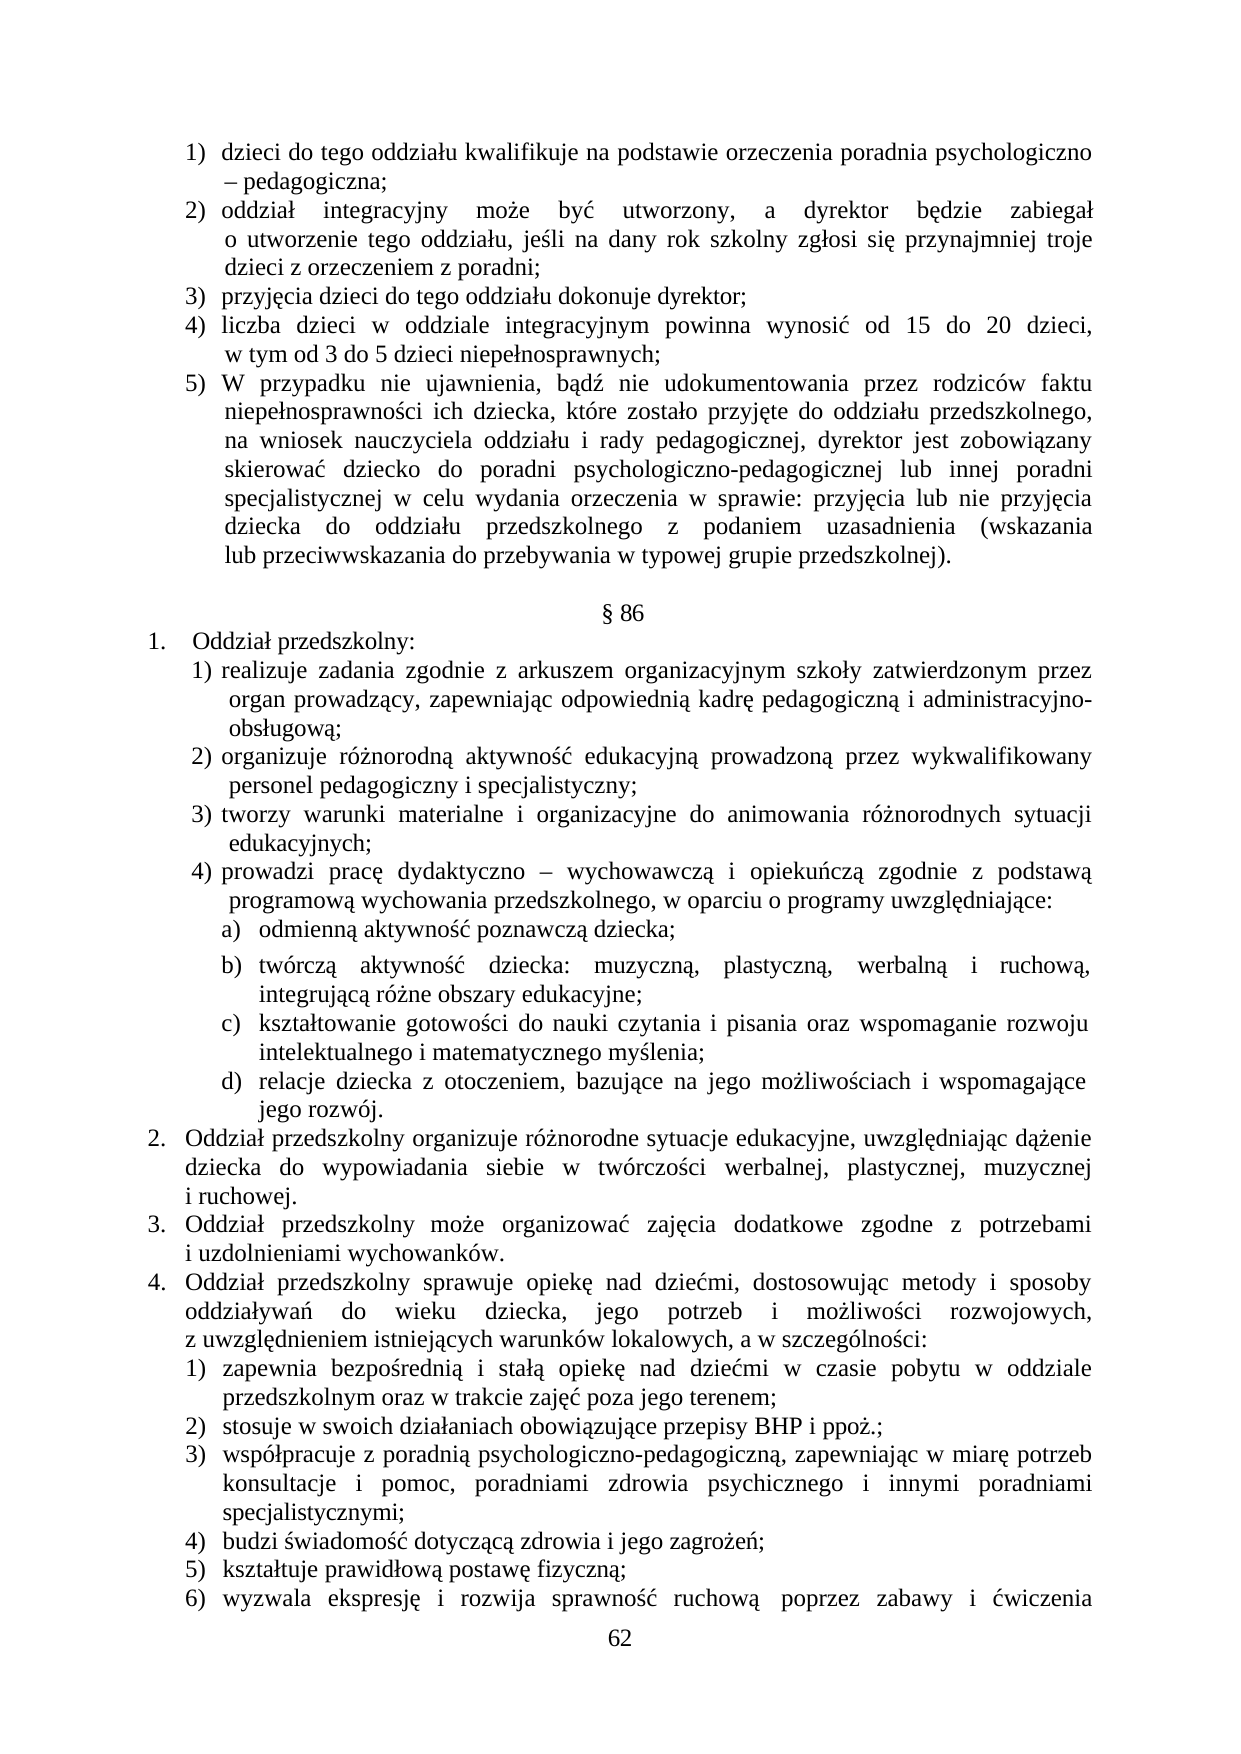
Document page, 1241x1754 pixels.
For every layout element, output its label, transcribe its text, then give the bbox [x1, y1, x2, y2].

list oddział integracyjny może być utworzony, a dyrektor będzie zabiegał o utworzenie tego oddziału, jeśli na dany rok szkolny zgłosi się przynajmniej troje dzieci z orzeczeniem z poradni; [185, 195, 1093, 281]
list twórczą aktywność dziecka: muzyczną, plastyczną, werbalną i ruchową, integrującą różne obszary edukacyjne; [221, 951, 1092, 1008]
list prowadzi pracę dydaktyczno – wychowawczą i opiekuńczą zgodnie z podstawą programową wychowania przedszkolnego, w oparciu o programy uwzględniające: [191, 856, 1092, 914]
list kształtuje prawidłową postawę fizyczną; [185, 1554, 1134, 1583]
list współpracuje z poradnią psychologiczno-pedagogiczną, zapewniając w miarę potrzeb konsultacje i pomoc, poradniami zdrowia psychicznego i innymi poradniami specjalistycznymi; [185, 1439, 1093, 1526]
list W przypadku nie ujawnienia, bądź nie udokumentowania przez rodziców faktu niepełnosprawności ich dziecka, które zostało przyjęte do oddziału przedszkolnego, na wniosek nauczyciela oddziału i rady pedagogicznej, dyrektor jest zobowiązany skierować dziecko do poradni psychologiczno-pedagogicznej lub innej poradni specjalistycznej w celu wydania orzeczenia w sprawie: przyjęcia lub nie przyjęcia dziecka do oddziału przedszkolnego z podaniem uzasadnienia (wskazania lub przeciwwskazania do przebywania w typowej grupie przedszkolnej). [185, 368, 1093, 569]
list organizuje różnorodną aktywność edukacyjną prowadzoną przez wykwalifikowany personel pedagogiczny i specjalistyczny; [191, 741, 1093, 799]
list tworzy warunki materialne i organizacyjne do animowania różnorodnych sytuacji edukacyjnych; [191, 799, 1092, 856]
list dzieci do tego oddziału kwalifikuje na podstawie orzeczenia poradnia psychologiczno – pedagogiczna; [185, 137, 1093, 195]
list przyjęcia dzieci do tego oddziału dokonuje dyrektor; [185, 281, 1134, 310]
list realizuje zadania zgodnie z arkuszem organizacyjnym szkoły zatwierdzonym przez organ prowadzący, zapewniając odpowiednią kadrę pedagogiczną i administracyjno- obsługową; [191, 655, 1093, 741]
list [185, 1583, 1092, 1612]
list zapewnia bezpośrednią i stałą opiekę nad dziećmi w czasie pobytu w oddziale przedszkolnym oraz w trakcie zajęć poza jego terenem; [185, 1353, 1092, 1411]
text § 86 [601, 598, 1134, 626]
list Oddział przedszkolny: [147, 626, 1134, 655]
list kształtowanie gotowości do nauki czytania i pisania oraz wspomaganie rozwoju intelektualnego i matematycznego myślenia; [221, 1008, 1093, 1066]
list budzi świadomość dotyczącą zdrowia i jego zagrożeń; [185, 1526, 1134, 1554]
list Oddział przedszkolny organizuje różnorodne sytuacje edukacyjne, uwzględniając dążenie dziecka do wypowiadania siebie w twórczości werbalnej, plastycznej, muzycznej i ruchowej. [147, 1123, 1092, 1209]
list liczba dzieci w oddziale integracyjnym powinna wynosić od 15 do 20 dzieci, w tym od 3 do 5 dzieci niepełnosprawnych; [185, 310, 1093, 367]
list odmienną aktywność poznawczą dziecka; [221, 914, 1134, 943]
list relacje dziecka z otoczeniem, bazujące na jego możliwościach i wspomagające jego rozwój. [221, 1066, 1092, 1123]
list Oddział przedszkolny sprawuje opiekę nad dziećmi, dostosowując metody i sposoby oddziaływań do wieku dziecka, jego potrzeb i możliwości rozwojowych, z uwzględnieniem istniejących warunków lokalowych, a w szczególności: [148, 1267, 1093, 1353]
list stosuje w swoich działaniach obowiązujące przepisy BHP i ppoż.; [185, 1411, 1134, 1439]
list Oddział przedszkolny może organizować zajęcia dodatkowe zgodne z potrzebami i uzdolnieniami wychowanków. [147, 1209, 1092, 1267]
